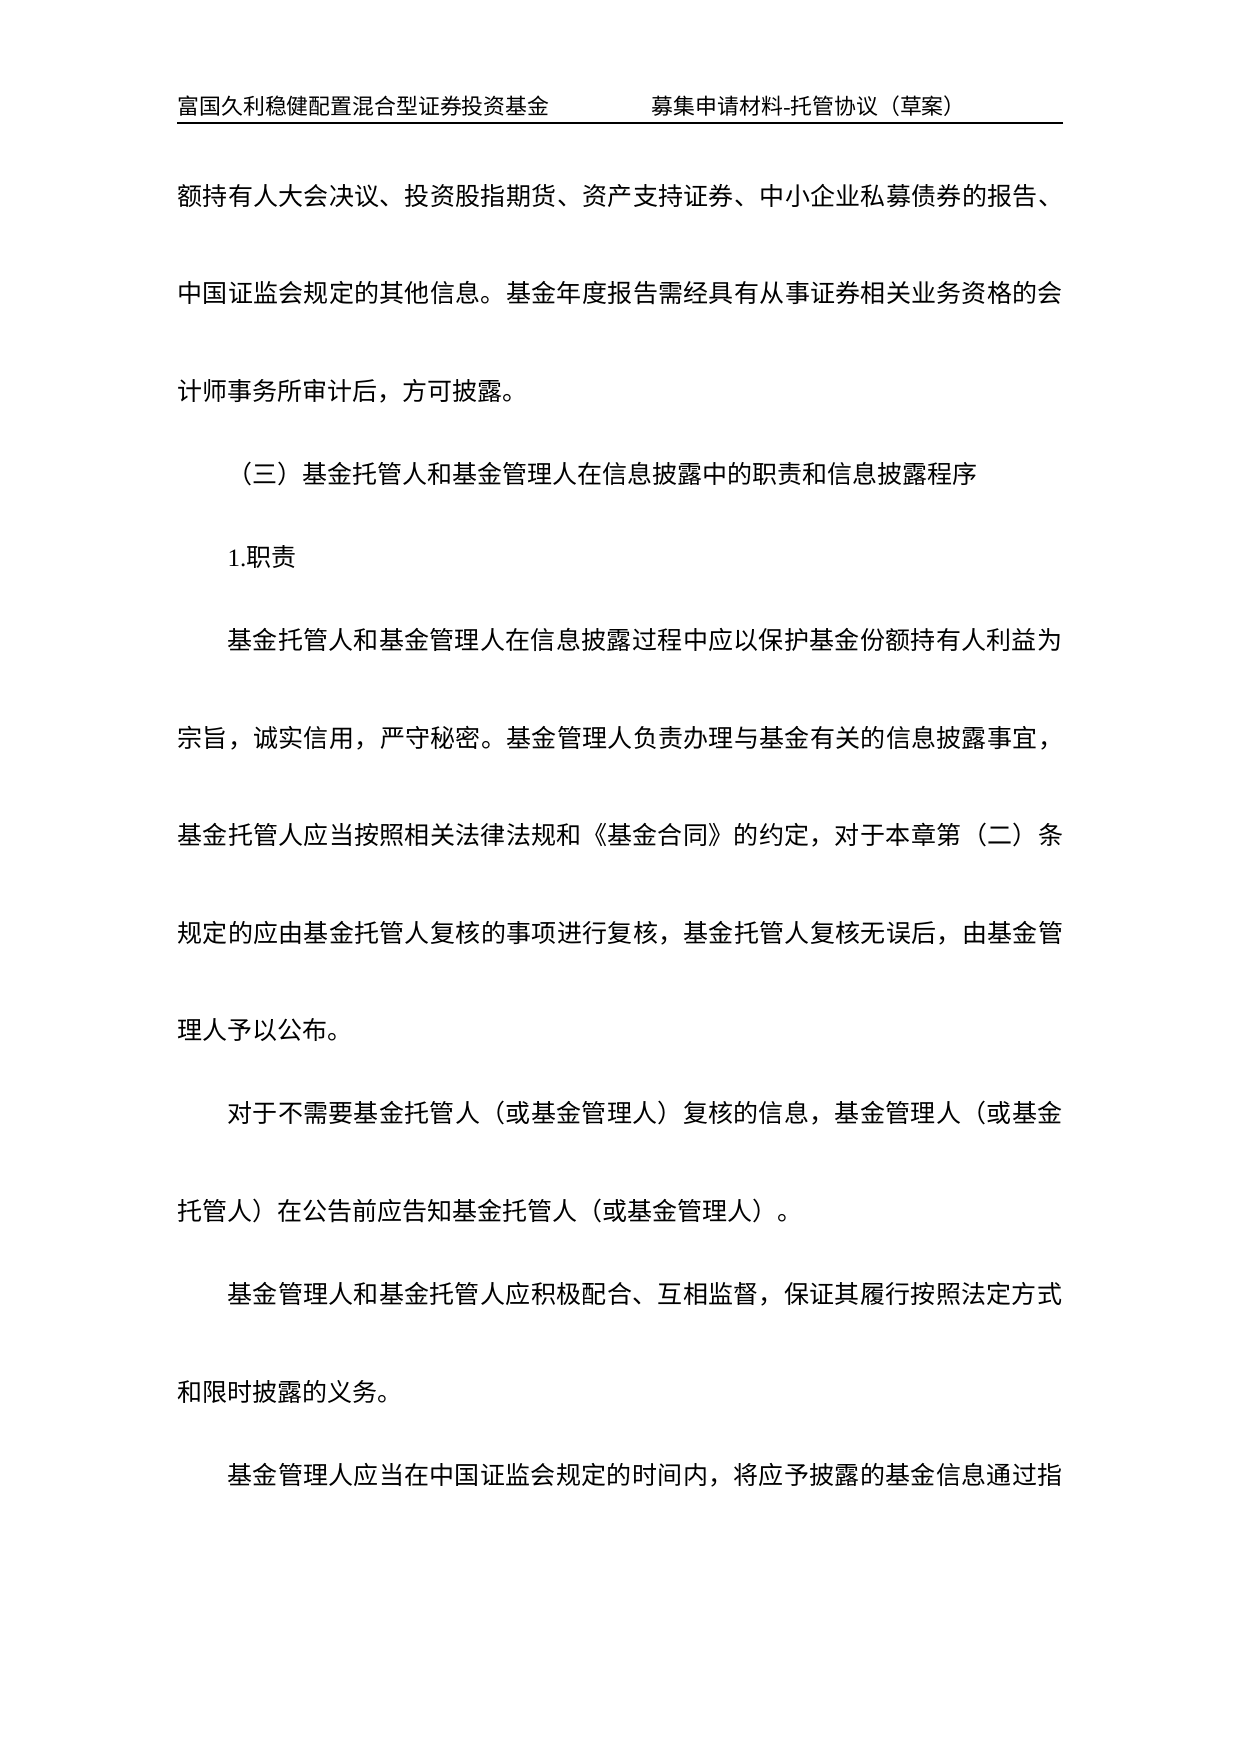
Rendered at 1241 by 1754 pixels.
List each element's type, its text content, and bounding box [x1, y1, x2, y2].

text 1.职责 [177, 523, 1063, 588]
text （三）基金托管人和基金管理人在信息披露中的职责和信息披露程序 [177, 440, 1063, 505]
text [177, 1441, 1063, 1506]
text 基金托管人和基金管理人在信息披露过程中应以保护基金份额持有人利益为宗旨，诚实信用，严守秘密。基金管理人负责办理与基金有关的信息披露事宜，基金托管人应当按照相关法律法规和《基金合同》的约定，对于本章第（二）条规定的应由基金托管人复核的事项进行复核，基金托管人复核无误后，由基金管理人予以公布。 [177, 606, 1063, 1061]
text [177, 162, 1063, 422]
text 对于不需要基金托管人（或基金管理人）复核的信息，基金管理人（或基金托管人）在公告前应告知基金托管人（或基金管理人）。 [177, 1079, 1063, 1242]
text 基金管理人和基金托管人应积极配合、互相监督，保证其履行按照法定方式和限时披露的义务。 [177, 1260, 1063, 1423]
